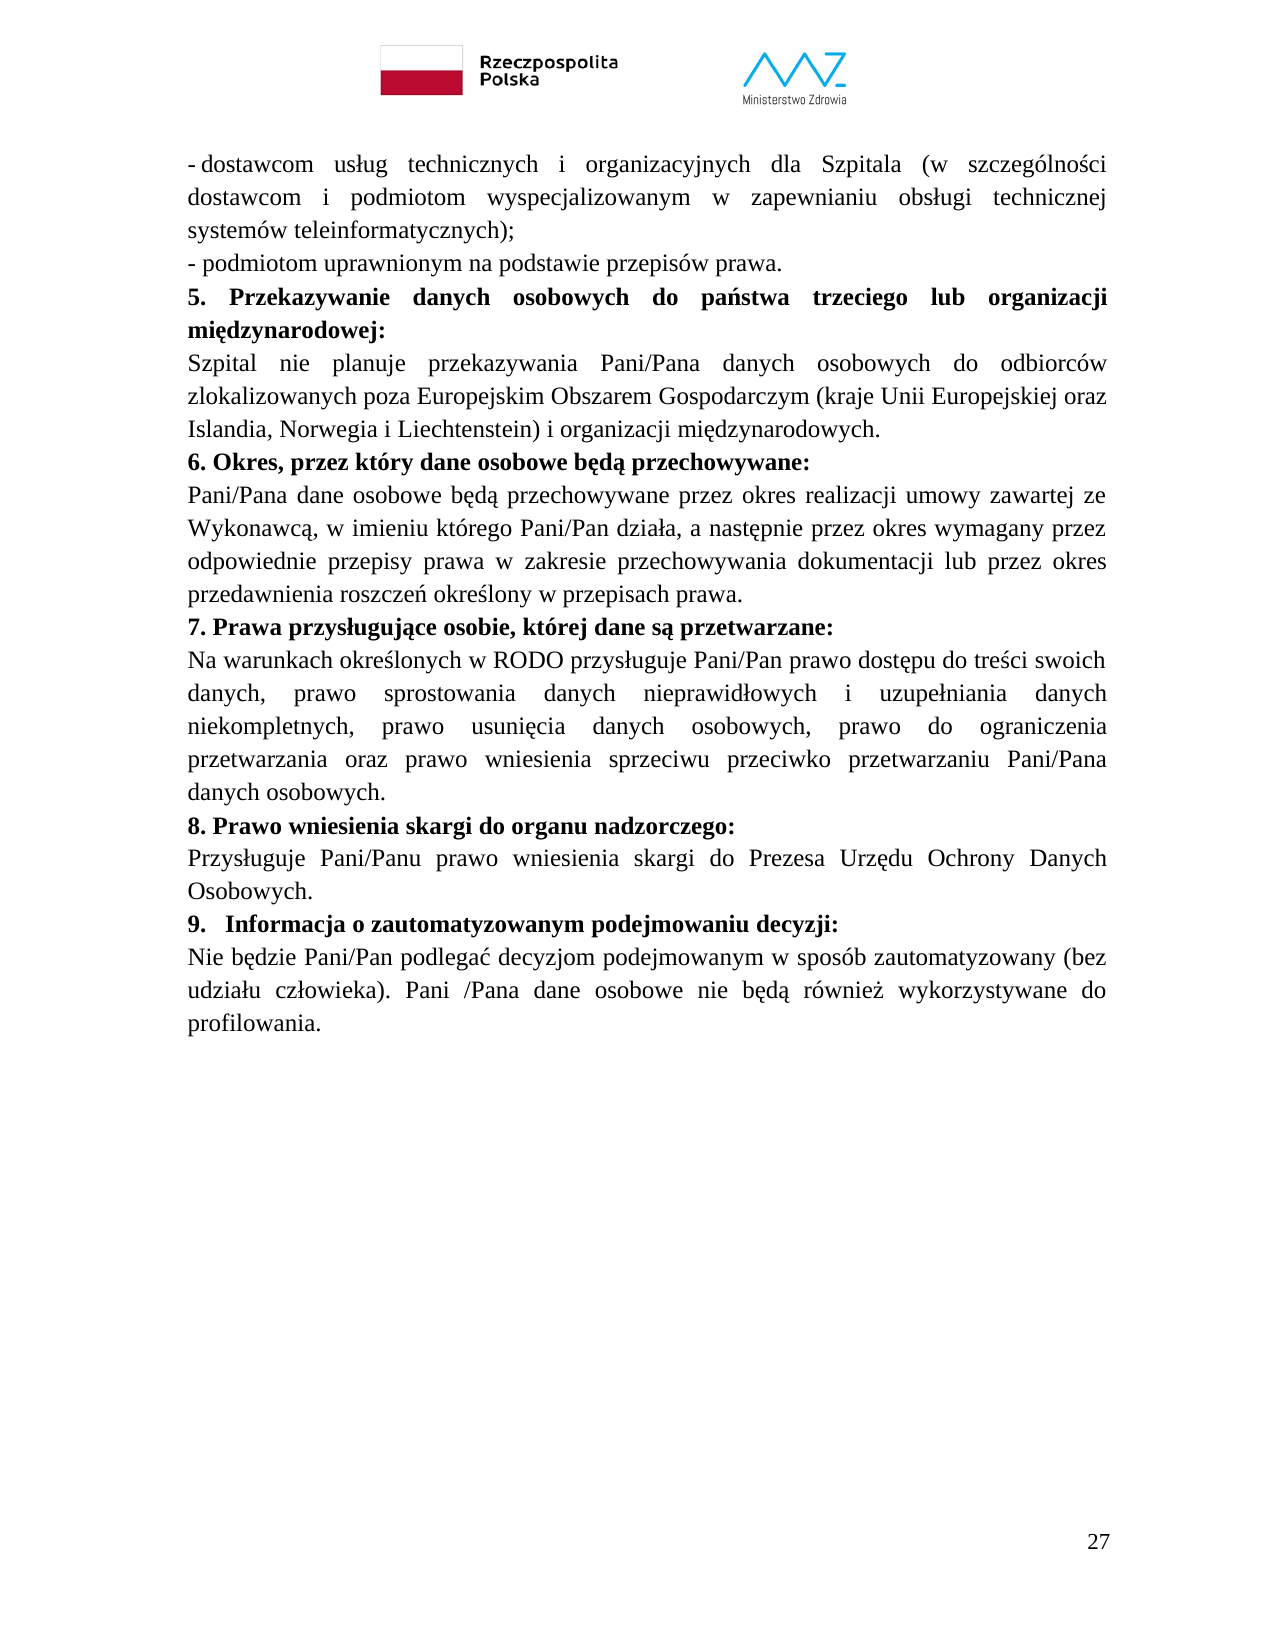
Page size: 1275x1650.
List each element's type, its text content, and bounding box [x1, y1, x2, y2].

subtitle Prawo wniesienia skargi do organu nadzorczego: [187, 811, 1119, 839]
picture [734, 42, 855, 108]
list dostawcom usług technicznych i organizacyjnych dla Szpitala (w szczególności dostawcom i podmiotom wyspecjalizowanym w zapewnianiu obsługi technicznej systemów teleinformatycznych); [187, 149, 1107, 244]
text Nie będzie Pani/Pan podlegać decyzjom podejmowanym w sposób zautomatyzowany (bez udziału człowieka). Pani /Pana dane osobowe nie będą również wykorzystywane do profilowania. [187, 942, 1107, 1037]
subtitle Przekazywanie danych osobowych do państwa trzeciego lub organizacji międzynarodowej: [187, 282, 1107, 344]
subtitle Informacja o zautomatyzowanym podejmowaniu decyzji: [187, 909, 1119, 938]
picture [362, 28, 635, 111]
text Pani/Pana dane osobowe będą przechowywane przez okres realizacji umowy zawartej ze Wykonawcą, w imieniu którego Pani/Pan działa, a następnie przez okres wymagany przez odpowiednie przepisy prawa w zakresie przechowywania dokumentacji lub przez okres przedawnienia roszczeń określony w przepisach prawa. [187, 480, 1107, 607]
list podmiotom uprawnionym na podstawie przepisów prawa. [187, 248, 1119, 277]
text Na warunkach określonych w RODO przysługuje Pani/Pan prawo dostępu do treści swoich danych, prawo sprostowania danych nieprawidłowych i uzupełniania danych niekompletnych, prawo usunięcia danych osobowych, prawo do ograniczenia przetwarzania oraz prawo wniesienia sprzeciwu przeciwko przetwarzaniu Pani/Pana danych osobowych. [187, 645, 1107, 806]
text Przysługuje Pani/Panu prawo wniesienia skargi do Prezesa Urzędu Ochrony Danych Osobowych. [187, 843, 1107, 905]
text Szpital nie planuje przekazywania Pani/Pana danych osobowych do odbiorców zlokalizowanych poza Europejskim Obszarem Gospodarczym (kraje Unii Europejskiej oraz Islandia, Norwegia i Liechtenstein) i organizacji międzynarodowych. [187, 348, 1108, 443]
subtitle Okres, przez który dane osobowe będą przechowywane: [187, 447, 1119, 476]
subtitle Prawa przysługujące osobie, której dane są przetwarzane: [187, 612, 1119, 641]
